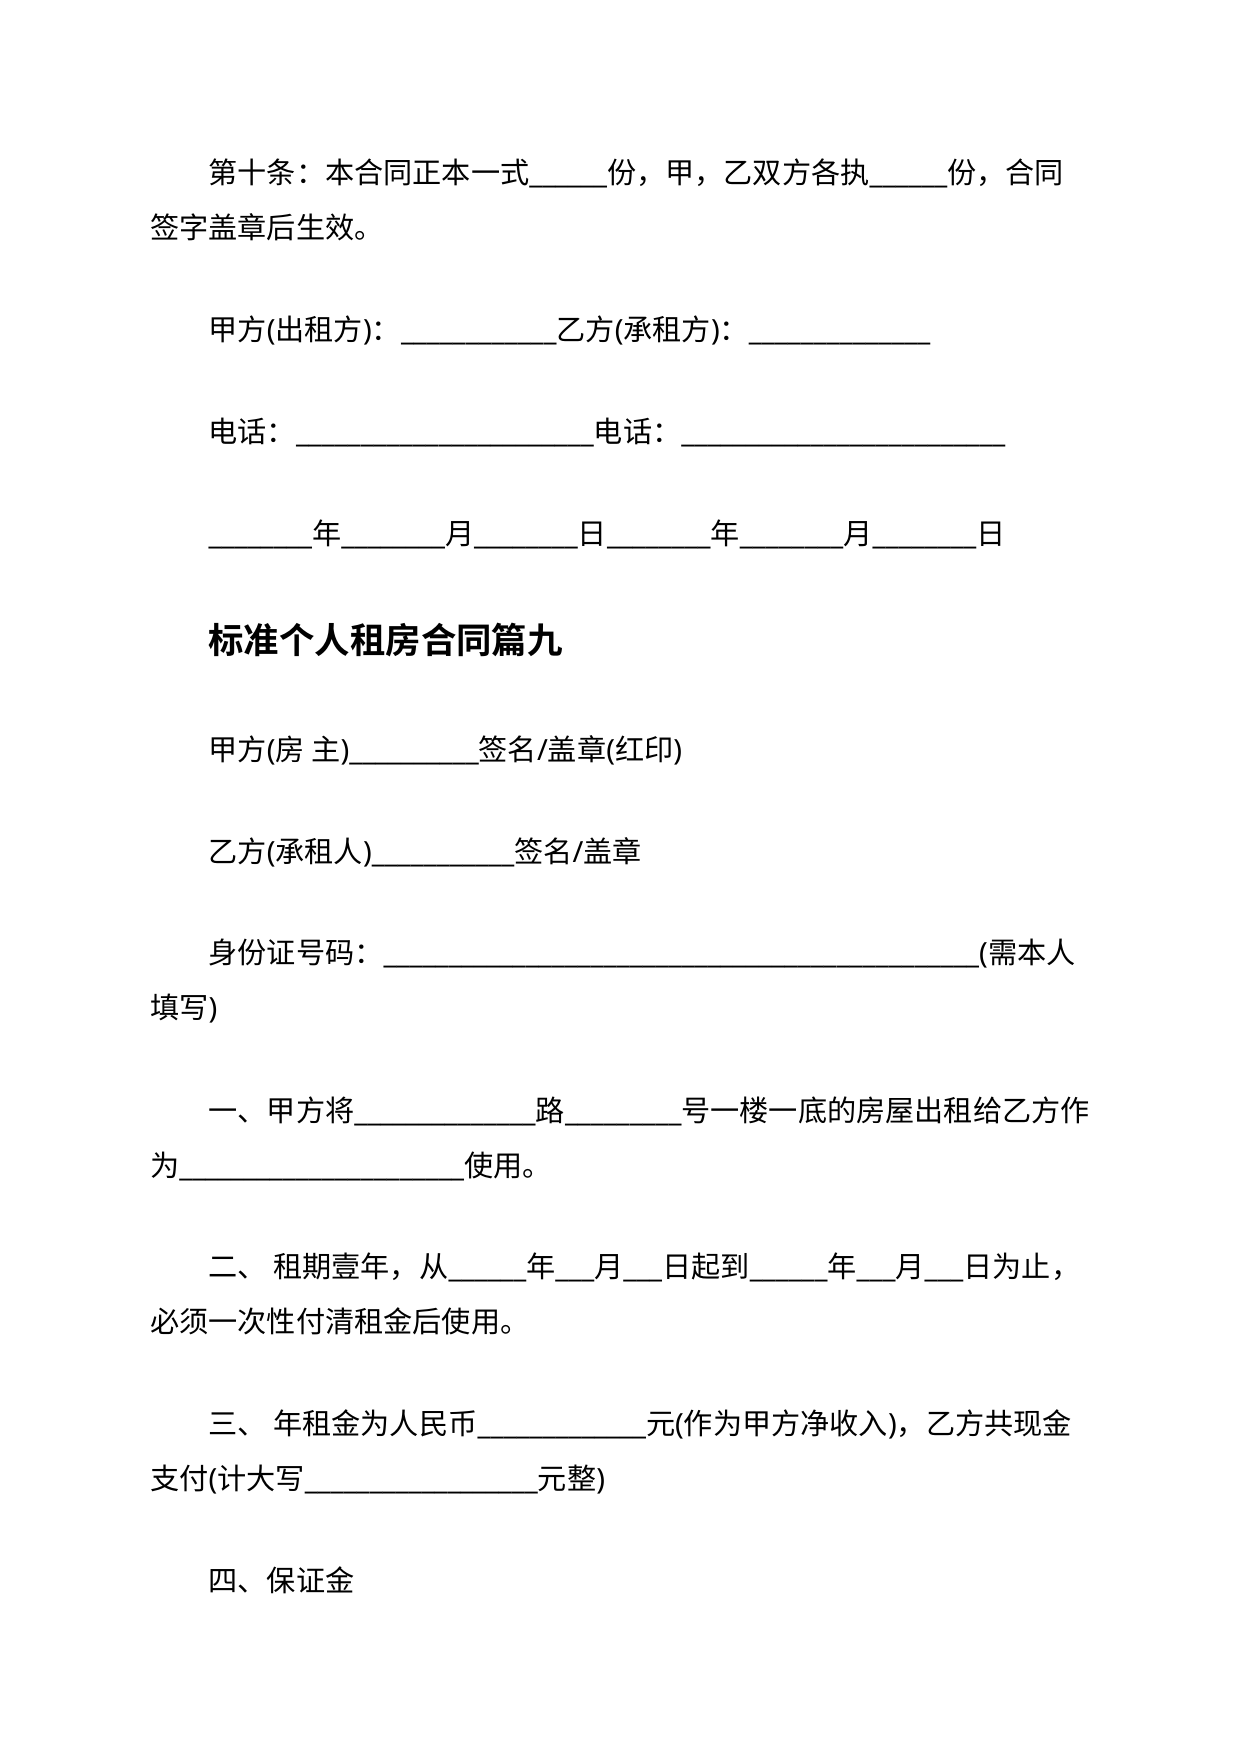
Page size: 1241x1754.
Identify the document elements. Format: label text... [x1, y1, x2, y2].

text ________年________月________日________年________月________日 [150, 511, 1090, 553]
text 身份证号码：______________________________________________(需本人填写) [150, 930, 1090, 1027]
text 三、 年租金为人民币_____________元(作为甲方净收入)，乙方共现金支付(计大写__________________元整) [150, 1401, 1090, 1498]
text 甲方(房 主)__________签名/盖章(红印) [150, 726, 1090, 768]
text 一、甲方将______________路_________号一楼一底的房屋出租给乙方作为______________________使用。 [150, 1087, 1090, 1184]
text 甲方(出租方)：____________乙方(承租方)：______________ [150, 307, 1090, 349]
text 标准个人租房合同篇九 [150, 613, 1090, 664]
text 电话：_______________________电话：_________________________ [150, 409, 1090, 451]
text 四、保证金 [150, 1558, 1090, 1600]
text 二、 租期壹年，从______年___月___日起到______年___月___日为止，必须一次性付清租金后使用。 [150, 1244, 1090, 1341]
text 乙方(承租人)___________签名/盖章 [150, 828, 1090, 871]
text 第十条：本合同正本一式______份，甲，乙双方各执______份，合同签字盖章后生效。 [150, 150, 1090, 247]
